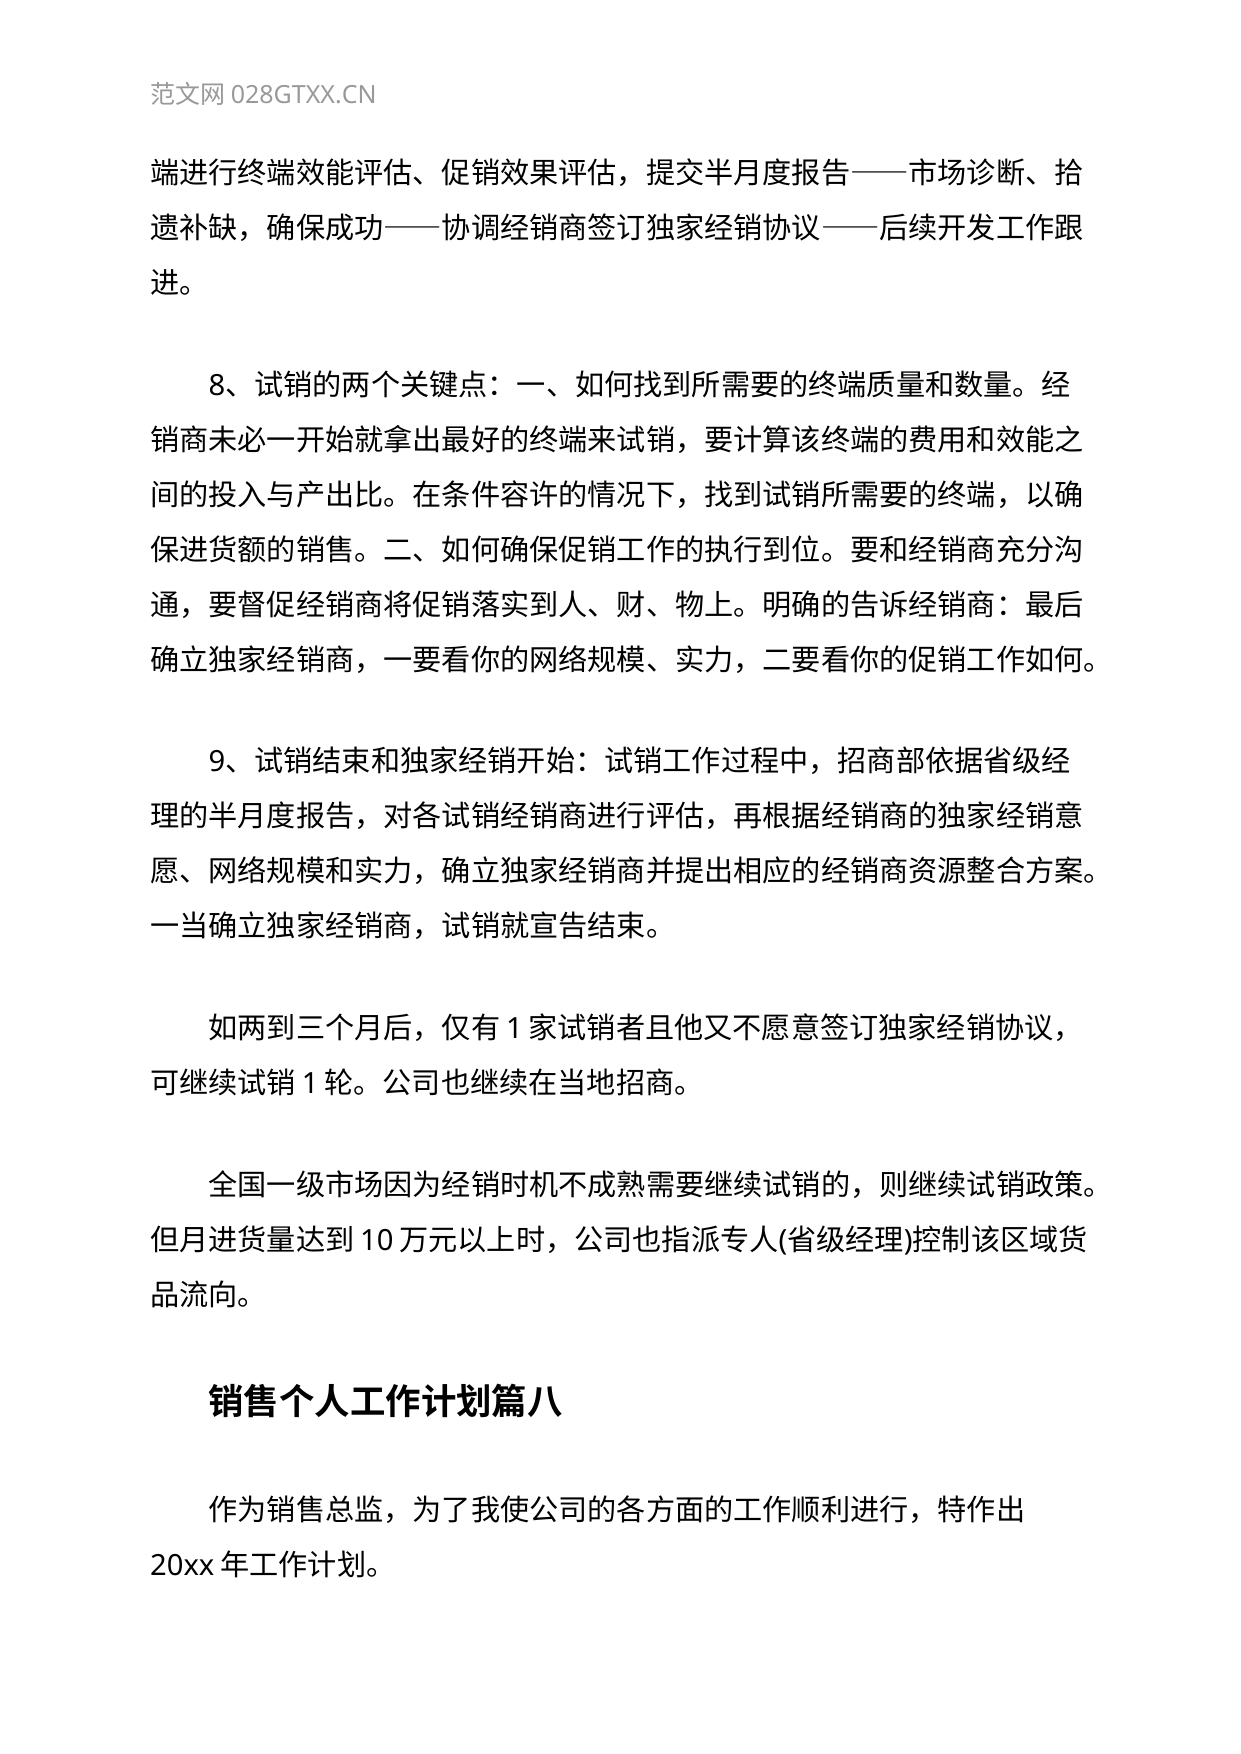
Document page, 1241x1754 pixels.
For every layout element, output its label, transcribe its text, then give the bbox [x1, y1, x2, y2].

text 9、试销结束和独家经销开始：试销工作过程中，招商部依据省级经理的半月度报告，对各试销经销商进行评估，再根据经销商的独家经销意愿、网络规模和实力，确立独家经销商并提出相应的经销商资源整合方案。一当确立独家经销商，试销就宣告结束。 [150, 738, 1090, 945]
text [150, 150, 1090, 302]
text 全国一级市场因为经销时机不成熟需要继续试销的，则继续试销政策。但月进货量达到10万元以上时，公司也指派专人(省级经理)控制该区域货品流向。 [150, 1161, 1090, 1314]
text 作为销售总监，为了我使公司的各方面的工作顺利进行，特作出20xx年工作计划。 [150, 1487, 1090, 1584]
text 销售个人工作计划篇八 [150, 1373, 1090, 1424]
text 如两到三个月后，仅有1家试销者且他又不愿意签订独家经销协议，可继续试销1轮。公司也继续在当地招商。 [150, 1004, 1090, 1102]
text 8、试销的两个关键点：一、如何找到所需要的终端质量和数量。经销商未必一开始就拿出最好的终端来试销，要计算该终端的费用和效能之间的投入与产出比。在条件容许的情况下，找到试销所需要的终端，以确保进货额的销售。二、如何确保促销工作的执行到位。要和经销商充分沟通，要督促经销商将促销落实到人、财、物上。明确的告诉经销商：最后确立独家经销商，一要看你的网络规模、实力，二要看你的促销工作如何。 [150, 362, 1090, 678]
